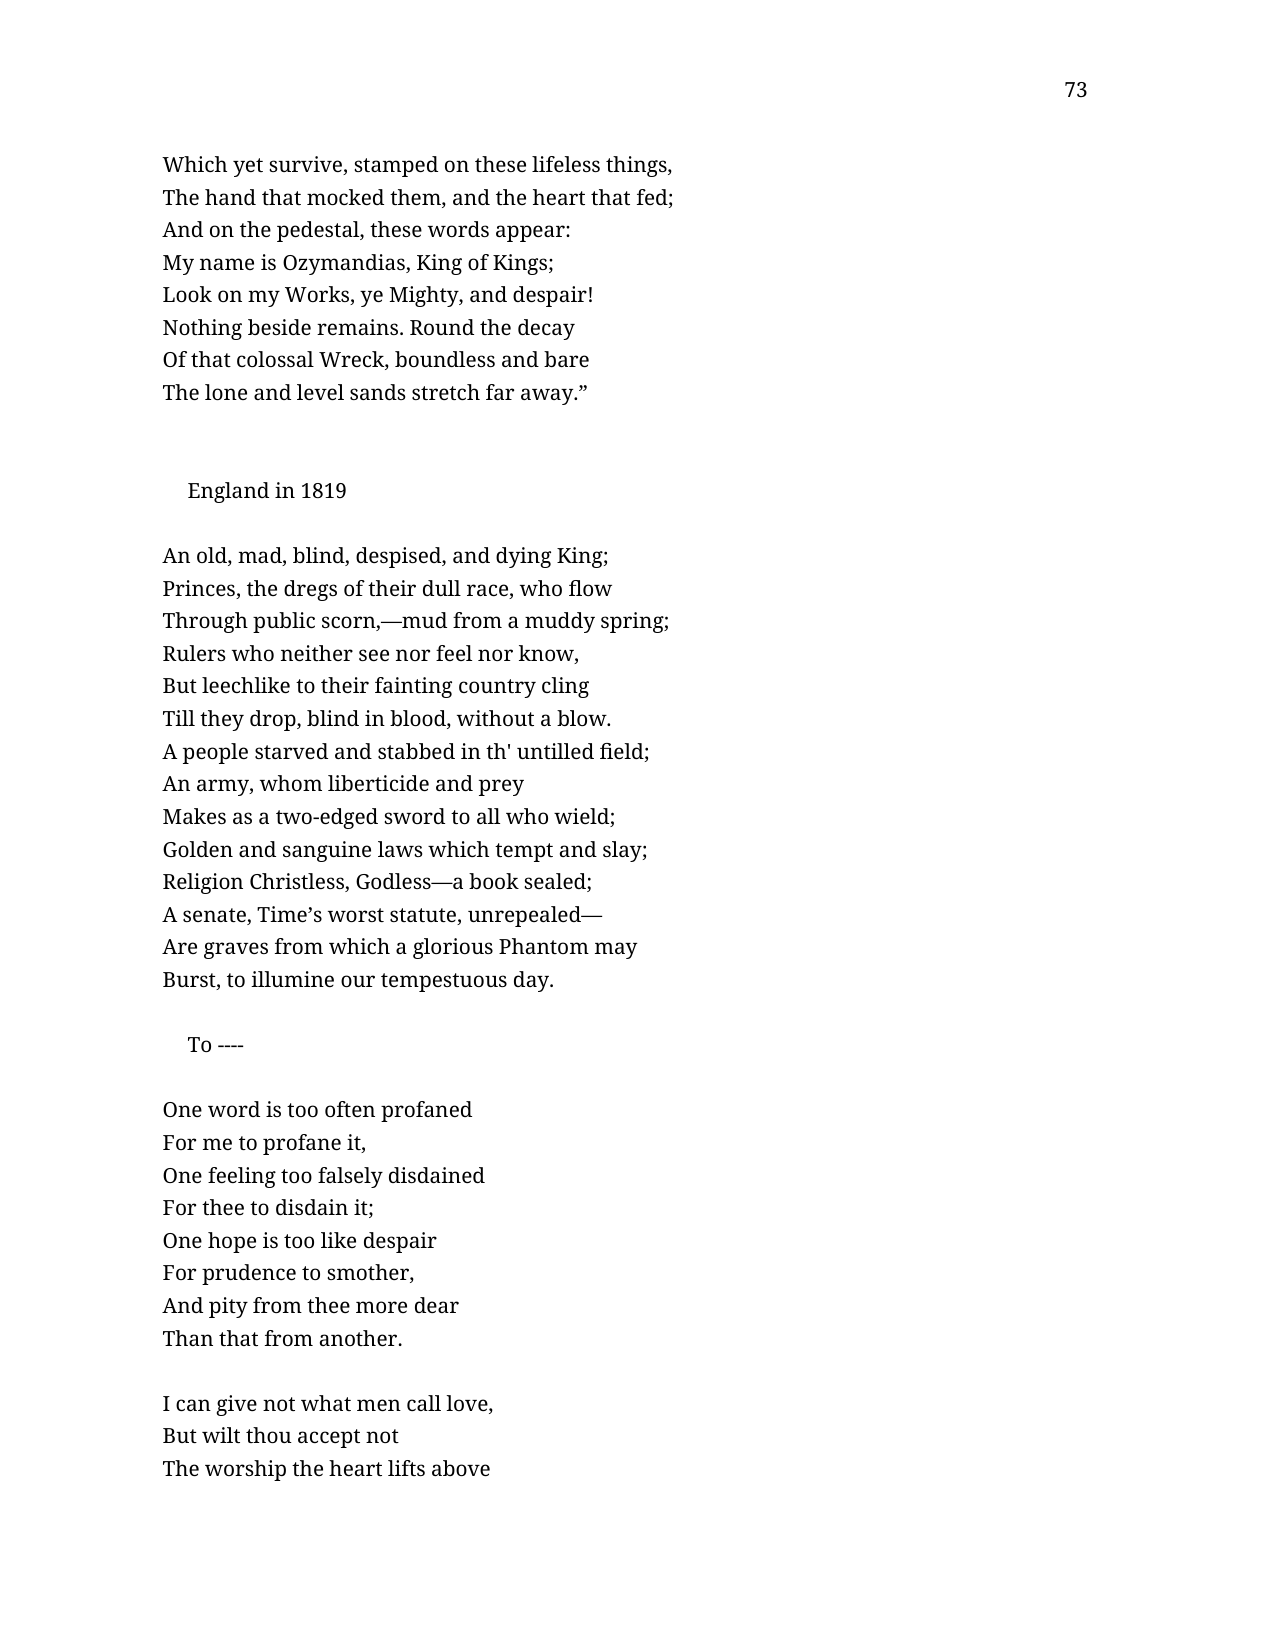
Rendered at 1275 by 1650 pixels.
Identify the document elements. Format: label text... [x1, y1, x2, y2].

text For thee to disdain it; [162, 1193, 1087, 1222]
text Through public scorn,—mud from a muddy spring; [162, 606, 1087, 635]
text The lone and level sands stretch far away.” [162, 378, 1087, 407]
text For prudence to smother, [162, 1258, 1087, 1287]
text Religion Christless, Godless—a book sealed; [162, 867, 1087, 896]
text One feeling too falsely disdained [162, 1161, 1087, 1189]
text Burst, to illumine our tempestuous day. [162, 965, 1087, 993]
text Are graves from which a glorious Phantom may [162, 932, 1087, 961]
text An old, mad, blind, despised, and dying King; [162, 541, 1087, 570]
text A senate, Time’s worst statute, unrepealed— [162, 900, 1087, 928]
text The hand that mocked them, and the heart that fed; [162, 183, 1087, 211]
text And pity from thee more dear [162, 1291, 1087, 1319]
text Look on my Works, ye Mighty, and despair! [162, 280, 1087, 309]
text Which yet survive, stamped on these lifeless things, [162, 150, 1087, 178]
text Golden and sanguine laws which tempt and slay; [162, 835, 1087, 863]
text But leechlike to their fainting country cling [162, 672, 1087, 700]
text My name is Ozymandias, King of Kings; [162, 248, 1087, 276]
text One word is too often profaned [162, 1096, 1087, 1124]
text The worship the heart lifts above [162, 1454, 1087, 1483]
text And on the pedestal, these words appear: [162, 215, 1087, 244]
text Till they drop, blind in blood, without a blow. [162, 704, 1087, 733]
text Nothing beside remains. Round the decay [162, 313, 1087, 341]
text England in 1819 [187, 476, 1087, 504]
text I can give not what men call love, [162, 1389, 1087, 1417]
text For me to profane it, [162, 1128, 1087, 1157]
text An army, whom liberticide and prey [162, 769, 1087, 798]
text Rulers who neither see nor feel nor know, [162, 639, 1087, 667]
text One hope is too like despair [162, 1226, 1087, 1254]
text Makes as a two-edged sword to all who wield; [162, 802, 1087, 831]
text Than that from another. [162, 1324, 1087, 1352]
text But wilt thou accept not [162, 1422, 1087, 1450]
text Princes, the dregs of their dull race, who flow [162, 574, 1087, 602]
text A people starved and stabbed in th' untilled field; [162, 737, 1087, 765]
text To ---- [187, 1030, 1087, 1059]
text Of that colossal Wreck, boundless and bare [162, 346, 1087, 374]
